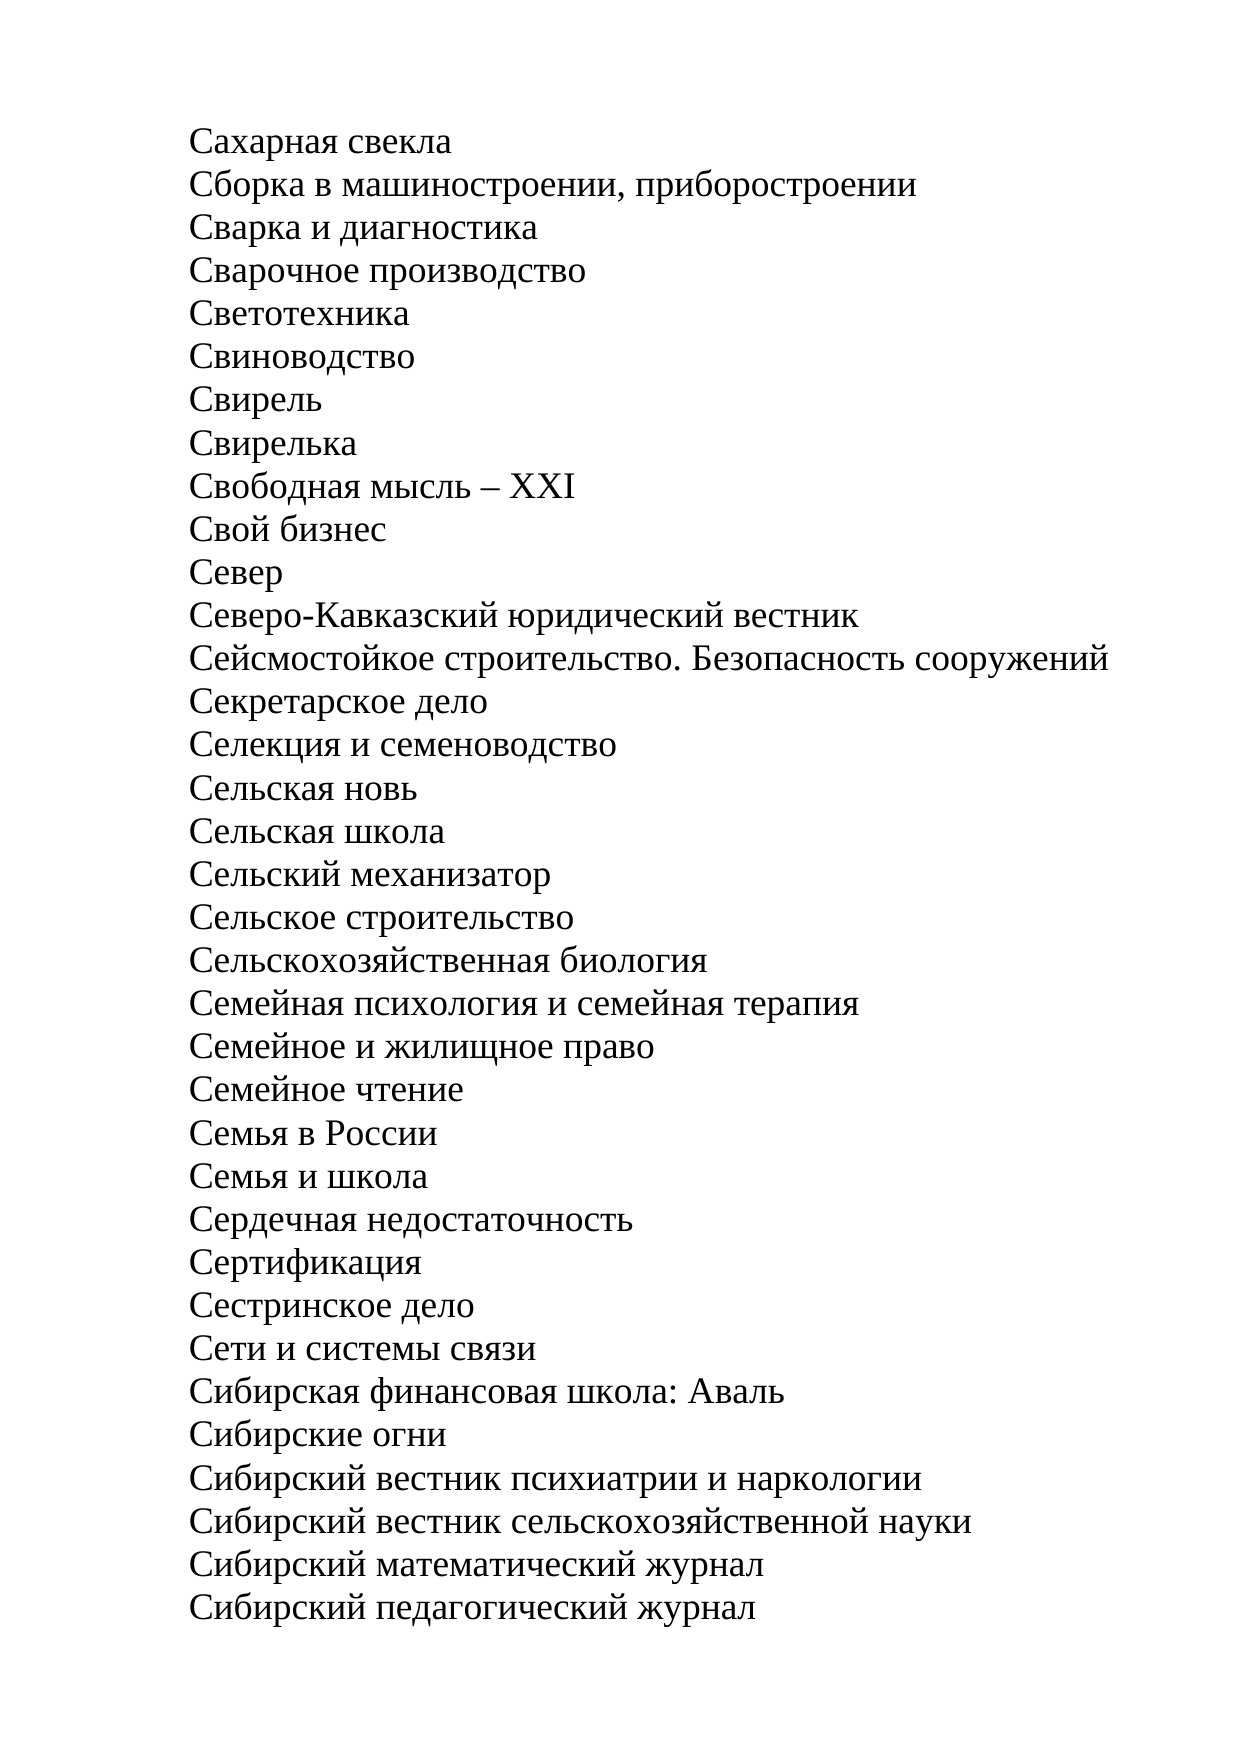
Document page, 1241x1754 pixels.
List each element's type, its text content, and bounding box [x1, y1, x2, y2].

table_cell Сельский механизатор [177, 851, 1137, 894]
table_cell Сахарная свекла [177, 118, 1137, 161]
table_cell Сибирский педагогический журнал [177, 1584, 1137, 1627]
table_cell Сибирские огни [177, 1412, 1137, 1455]
table_cell Сельская школа [177, 808, 1137, 851]
table_cell Свирелька [177, 420, 1137, 463]
table_cell Секретарское дело [177, 679, 1137, 722]
table_cell Семья в России [177, 1110, 1137, 1153]
table_cell Сибирский вестник психиатрии и наркологии [177, 1455, 1137, 1498]
table_cell Сибирский математический журнал [177, 1541, 1137, 1584]
table_cell Сертификация [177, 1239, 1137, 1282]
table_cell Семейное чтение [177, 1067, 1137, 1110]
table_cell Сердечная недостаточность [177, 1196, 1137, 1239]
table_cell Сельское строительство [177, 894, 1137, 937]
table_cell Северо-Кавказский юридический вестник [177, 593, 1137, 636]
table_cell Семейное и жилищное право [177, 1024, 1137, 1067]
table_cell Светотехника [177, 291, 1137, 334]
table_cell Свой бизнес [177, 506, 1137, 549]
table_cell Сейсмостойкое строительство. Безопасность сооружений [177, 636, 1137, 679]
table_cell Сварка и диагностика [177, 204, 1137, 247]
table_cell Сибирский вестник сельскохозяйственной науки [177, 1498, 1137, 1541]
table_cell Сети и системы связи [177, 1326, 1137, 1369]
table_cell Семья и школа [177, 1153, 1137, 1196]
table_cell Сельскохозяйственная биология [177, 938, 1137, 981]
table_cell Сварочное производство [177, 248, 1137, 291]
table_cell Сибирская финансовая школа: Аваль [177, 1369, 1137, 1412]
table_cell Селекция и семеноводство [177, 722, 1137, 765]
table_cell Свободная мысль – XXI [177, 463, 1137, 506]
table_cell Север [177, 549, 1137, 592]
table_cell Сельская новь [177, 765, 1137, 808]
table_cell Сестринское дело [177, 1283, 1137, 1326]
table_cell Свиноводство [177, 334, 1137, 377]
table_cell Свирель [177, 377, 1137, 420]
table_cell Семейная психология и семейная терапия [177, 981, 1137, 1024]
table_cell Сборка в машиностроении, приборостроении [177, 161, 1137, 204]
